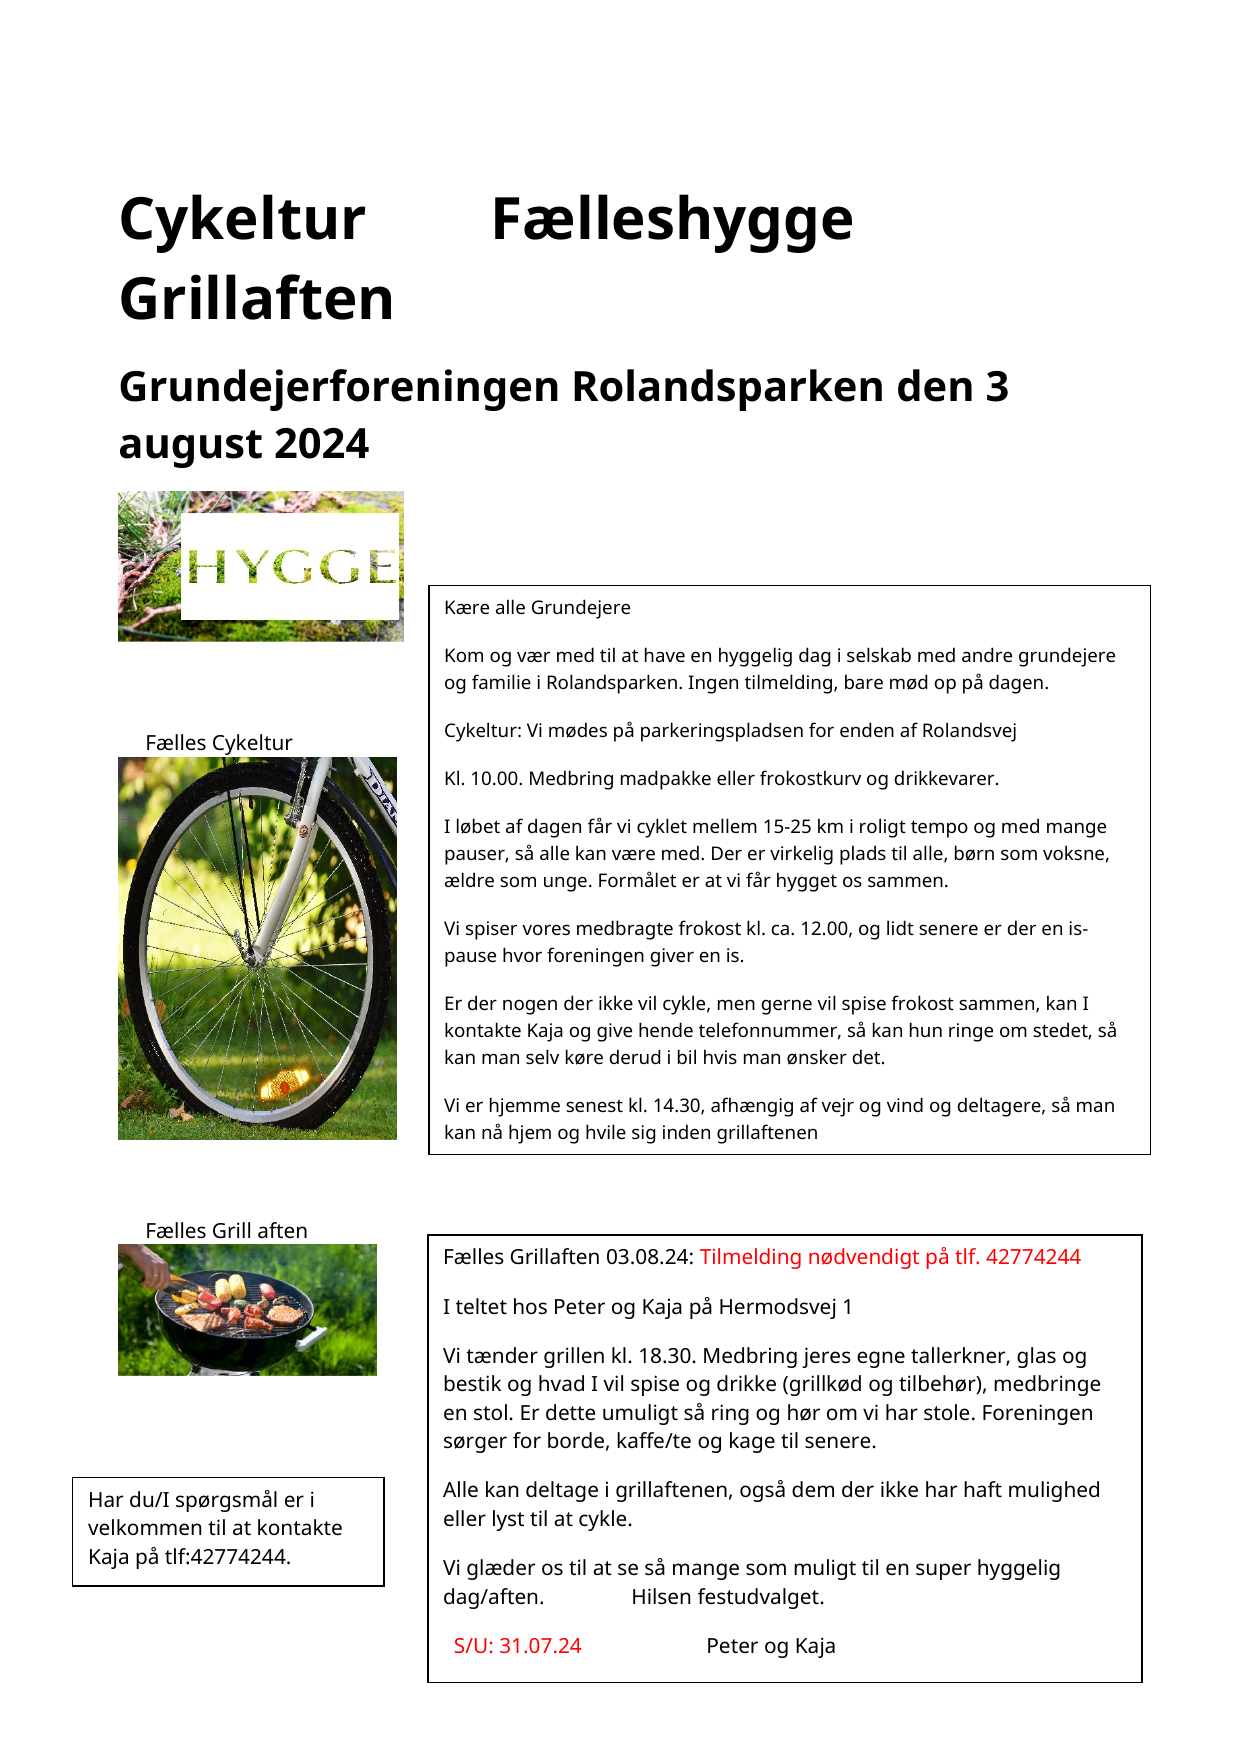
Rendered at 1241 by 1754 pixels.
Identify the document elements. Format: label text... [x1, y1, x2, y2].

text Grundejerforeningen Rolandsparken den 3 august 2024 [118, 357, 1122, 471]
picture [118, 1244, 377, 1375]
text Fælles Grill aften [118, 1216, 1122, 1390]
text Cykeltur Fælleshygge Grillaften [118, 177, 1122, 336]
picture [118, 757, 397, 1140]
picture [118, 491, 404, 642]
